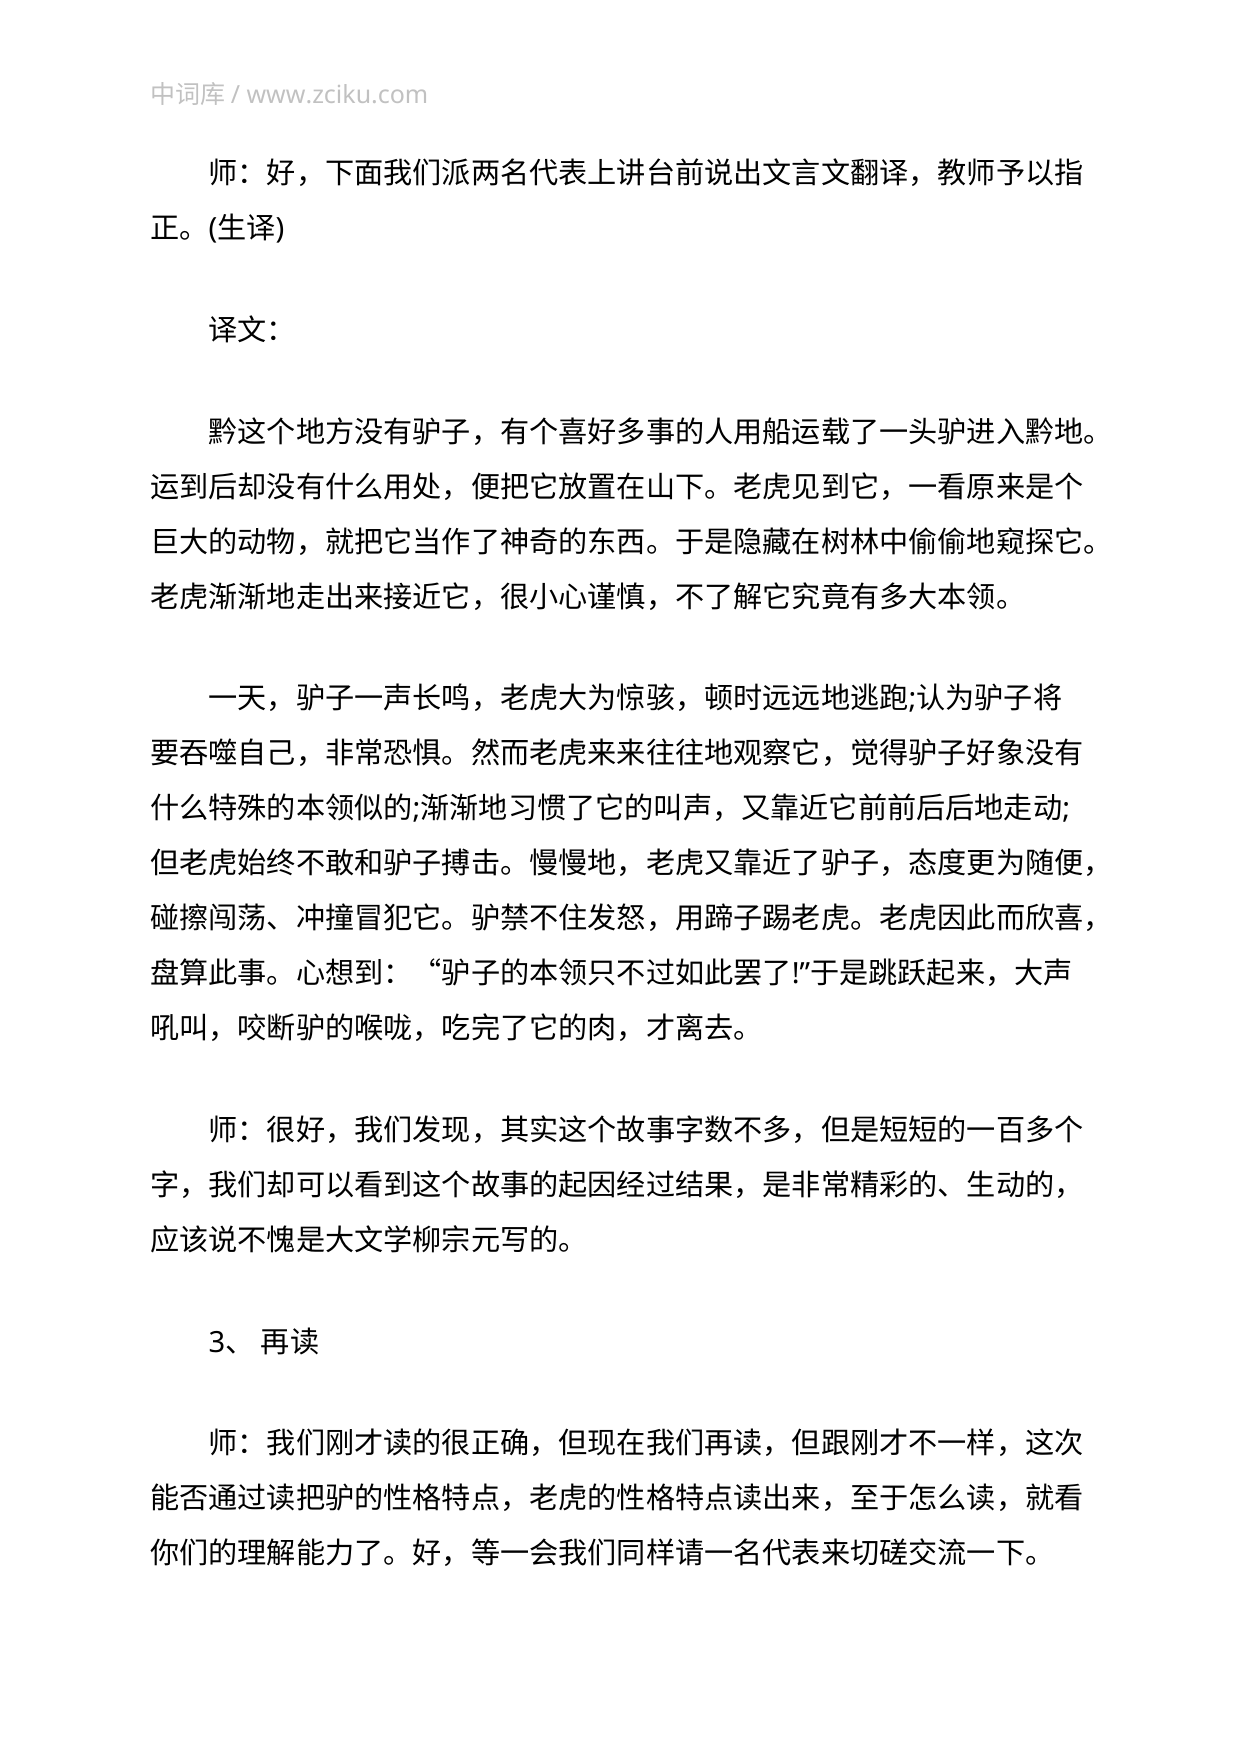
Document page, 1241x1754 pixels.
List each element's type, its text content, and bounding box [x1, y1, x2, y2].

text 黔这个地方没有驴子，有个喜好多事的人用船运载了一头驴进入黔地。运到后却没有什么用处，便把它放置在山下。老虎见到它，一看原来是个巨大的动物，就把它当作了神奇的东西。于是隐藏在树林中偷偷地窥探它。老虎渐渐地走出来接近它，很小心谨慎，不了解它究竟有多大本领。 [150, 409, 1090, 616]
text 一天，驴子一声长鸣，老虎大为惊骇，顿时远远地逃跑;认为驴子将要吞噬自己，非常恐惧。然而老虎来来往往地观察它，觉得驴子好象没有什么特殊的本领似的;渐渐地习惯了它的叫声，又靠近它前前后后地走动;但老虎始终不敢和驴子搏击。慢慢地，老虎又靠近了驴子，态度更为随便，碰擦闯荡、冲撞冒犯它。驴禁不住发怒，用蹄子踢老虎。老虎因此而欣喜，盘算此事。心想到：“驴子的本领只不过如此罢了!”于是跳跃起来，大声吼叫，咬断驴的喉咙，吃完了它的肉，才离去。 [150, 675, 1090, 1047]
text 译文： [150, 307, 1090, 349]
text 师：很好，我们发现，其实这个故事字数不多，但是短短的一百多个字，我们却可以看到这个故事的起因经过结果，是非常精彩的、生动的，应该说不愧是大文学柳宗元写的。 [150, 1107, 1090, 1259]
text 师：我们刚才读的很正确，但现在我们再读，但跟刚才不一样，这次能否通过读把驴的性格特点，老虎的性格特点读出来，至于怎么读，就看你们的理解能力了。好，等一会我们同样请一名代表来切磋交流一下。 [150, 1420, 1090, 1572]
text 3、 再读 [150, 1318, 1090, 1361]
text 师：好，下面我们派两名代表上讲台前说出文言文翻译，教师予以指正。(生译) [150, 150, 1090, 247]
